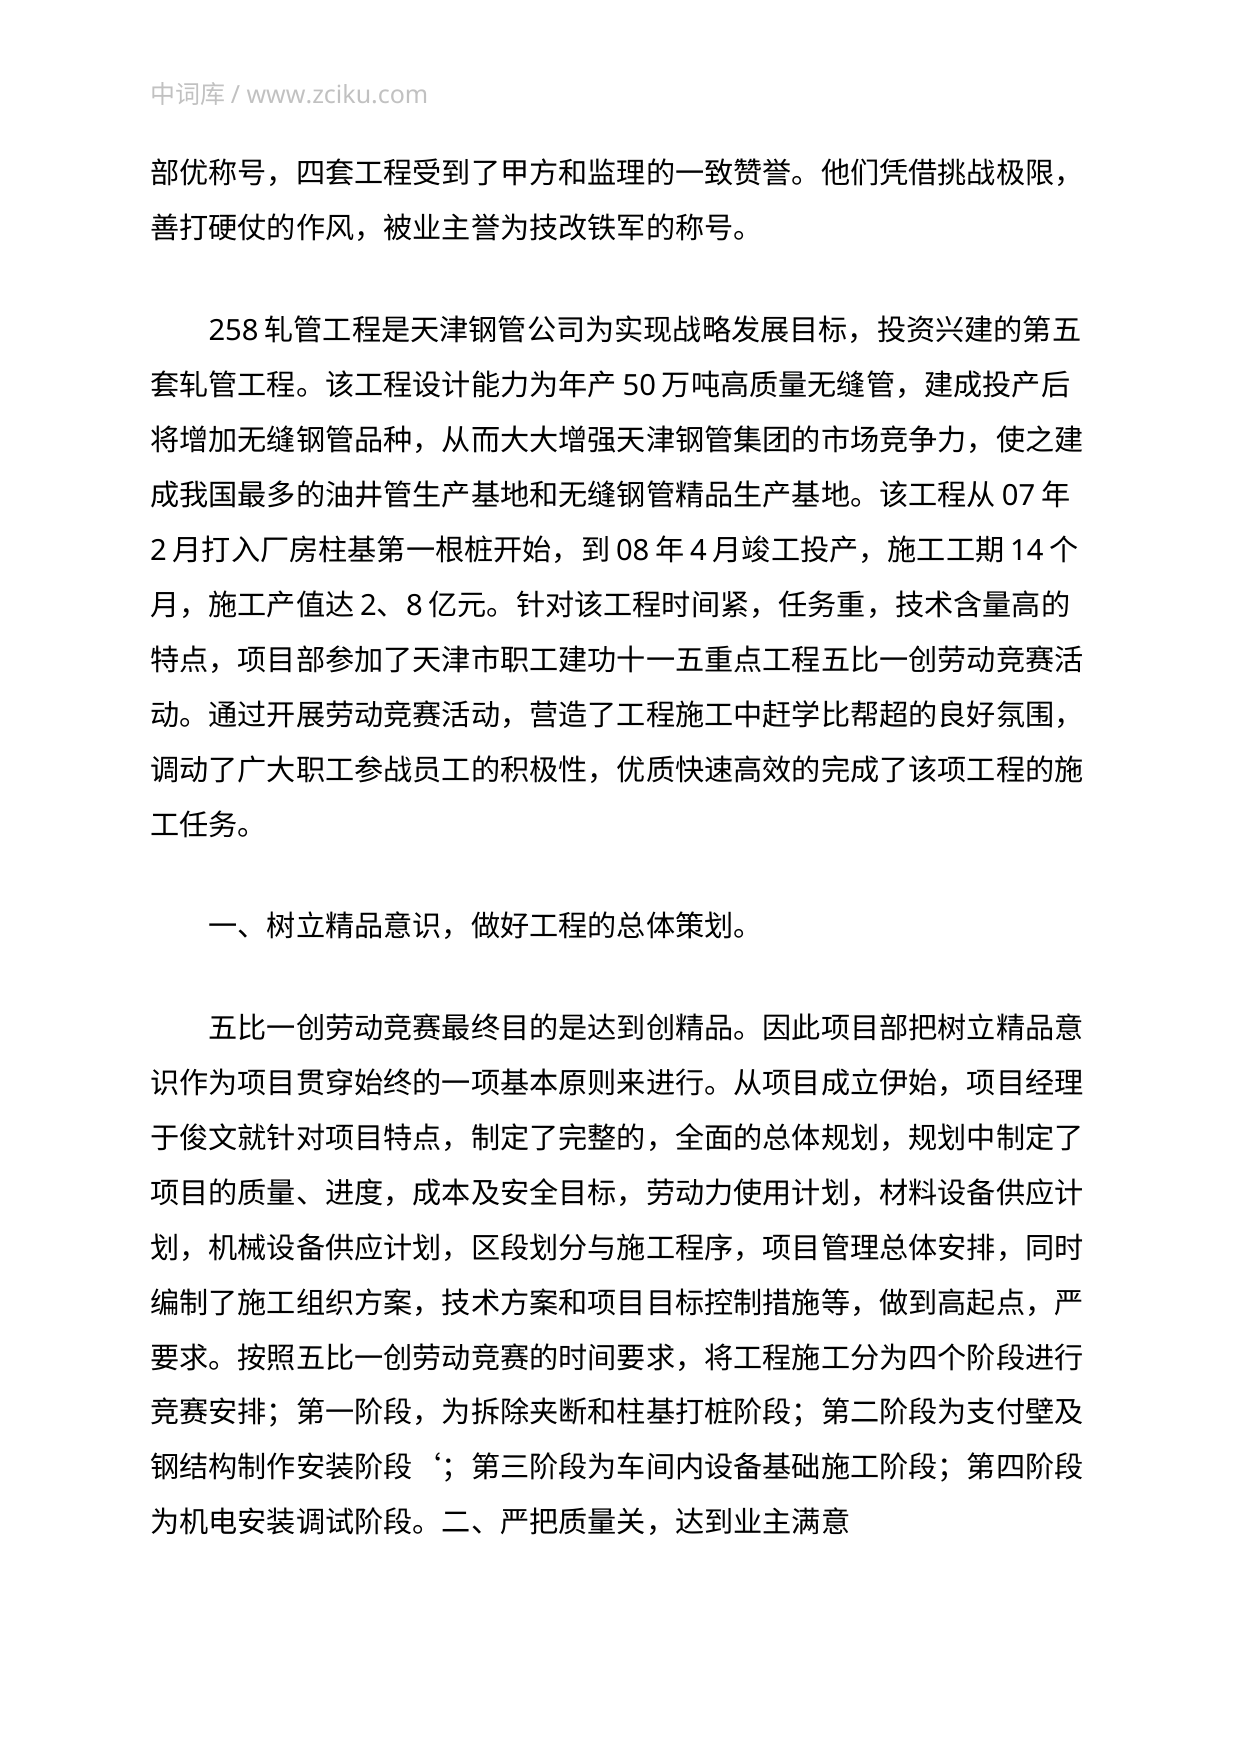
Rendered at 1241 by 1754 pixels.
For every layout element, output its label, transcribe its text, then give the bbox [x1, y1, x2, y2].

text 258轧管工程是天津钢管公司为实现战略发展目标，投资兴建的第五套轧管工程。该工程设计能力为年产50万吨高质量无缝管，建成投产后将增加无缝钢管品种，从而大大增强天津钢管集团的市场竞争力，使之建成我国最多的油井管生产基地和无缝钢管精品生产基地。该工程从07年2月打入厂房柱基第一根桩开始，到08年4月竣工投产，施工工期14个月，施工产值达2、8亿元。针对该工程时间紧，任务重，技术含量高的特点，项目部参加了天津市职工建功十一五重点工程五比一创劳动竞赛活动。通过开展劳动竞赛活动，营造了工程施工中赶学比帮超的良好氛围，调动了广大职工参战员工的积极性，优质快速高效的完成了该项工程的施工任务。 [150, 307, 1090, 843]
text 一、树立精品意识，做好工程的总体策划。 [150, 903, 1090, 945]
text 五比一创劳动竞赛最终目的是达到创精品。因此项目部把树立精品意识作为项目贯穿始终的一项基本原则来进行。从项目成立伊始，项目经理于俊文就针对项目特点，制定了完整的，全面的总体规划，规划中制定了项目的质量、进度，成本及安全目标，劳动力使用计划，材料设备供应计划，机械设备供应计划，区段划分与施工程序，项目管理总体安排，同时编制了施工组织方案，技术方案和项目目标控制措施等，做到高起点，严要求。按照五比一创劳动竞赛的时间要求，将工程施工分为四个阶段进行竞赛安排；第一阶段，为拆除夹断和柱基打桩阶段；第二阶段为支付壁及钢结构制作安装阶段‘；第三阶段为车间内设备基础施工阶段；第四阶段为机电安装调试阶段。二、严把质量关，达到业主满意 [150, 1005, 1090, 1541]
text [150, 150, 1090, 247]
